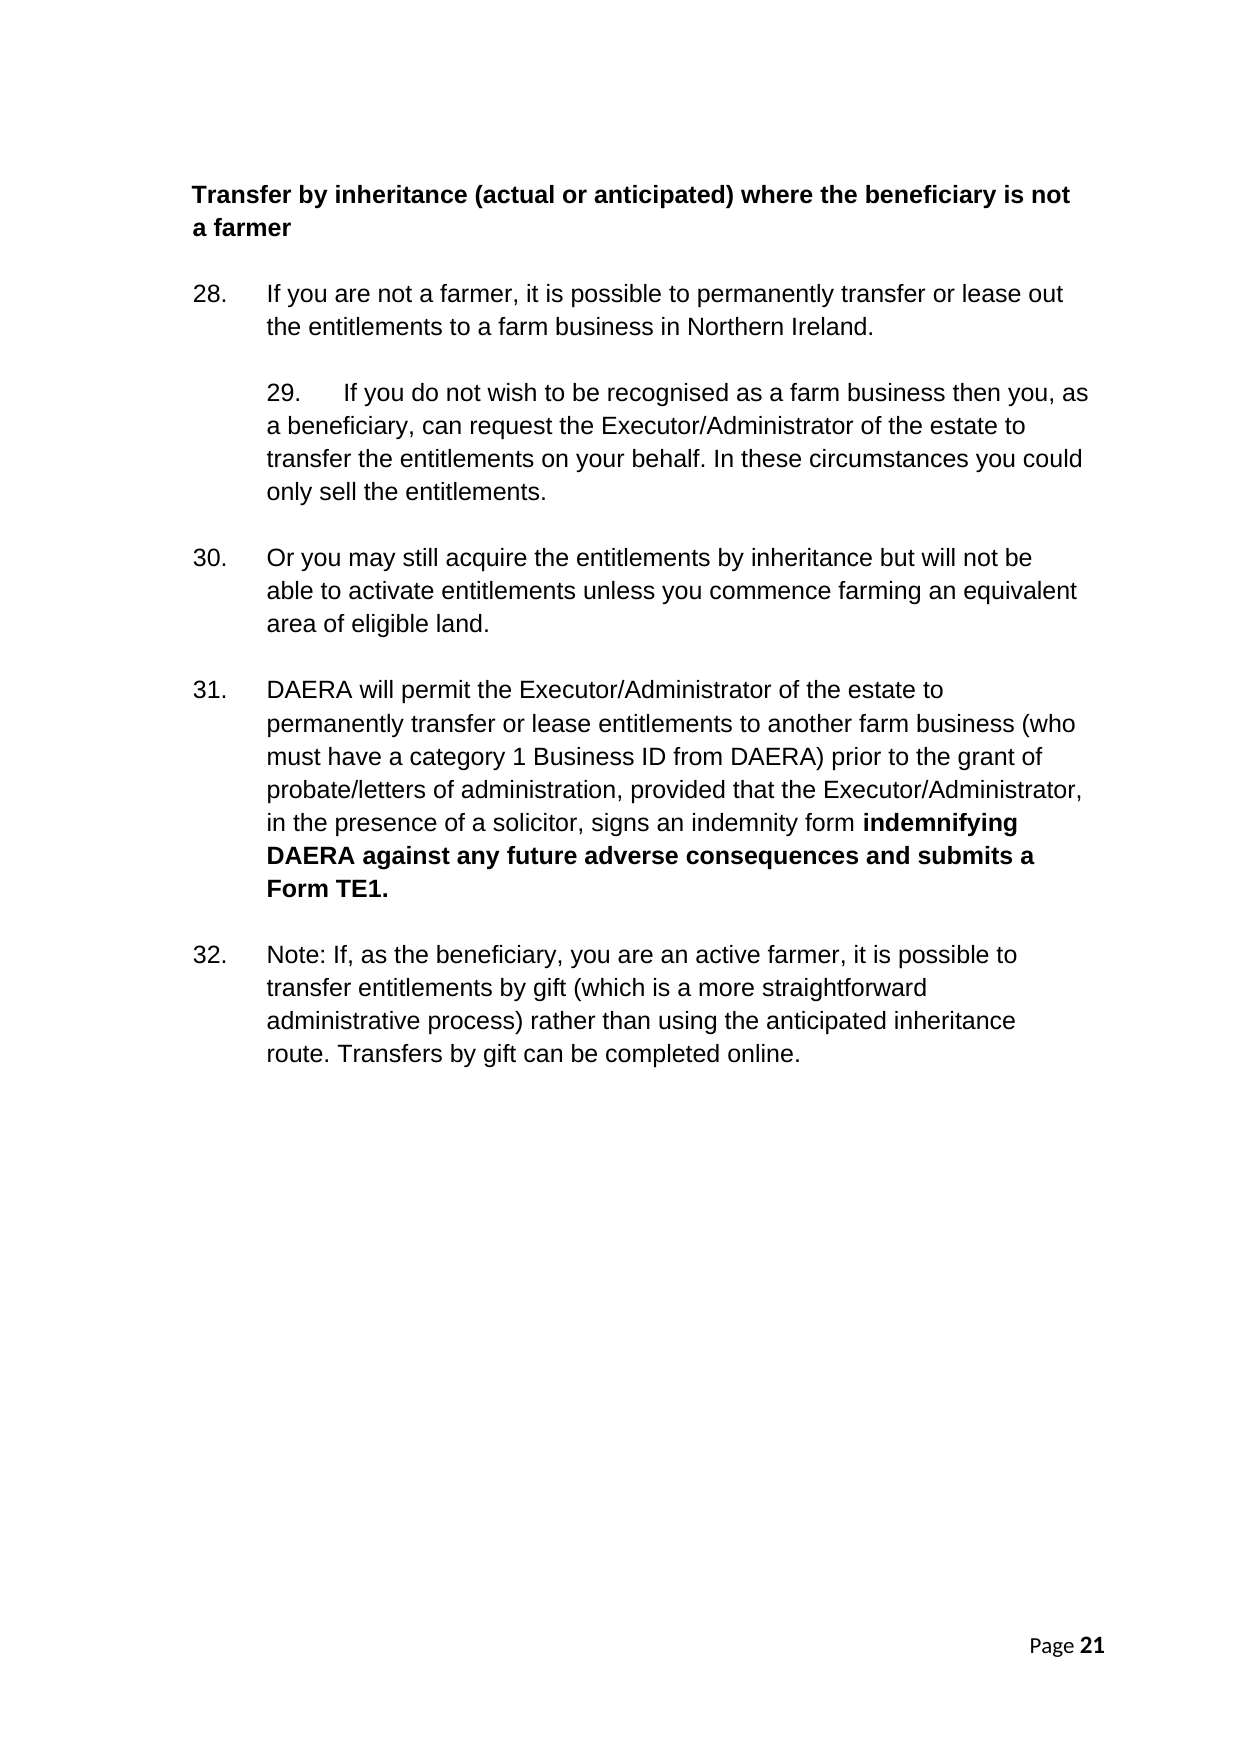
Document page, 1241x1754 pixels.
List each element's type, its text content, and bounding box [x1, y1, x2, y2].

subtitle Transfer by inheritance (actual or anticipated) where the beneficiary is not a farmer [191, 180, 1088, 242]
list Or you may still acquire the entitlements by inheritance but will not be able to activate entitlements unless you commence farming an equivalent area of eligible land. [193, 543, 1087, 638]
list Note: If, as the beneficiary, you are an active farmer, it is possible to transfer entitlements by gift (which is a more straightforward administrative process) rather than using the anticipated inheritance route. Transfers by gift can be completed online. [193, 940, 1087, 1068]
list If you are not a farmer, it is possible to permanently transfer or lease out the entitlements to a farm business in Northern Ireland. [193, 279, 1087, 341]
list If you do not wish to be recognised as a farm business then you, as a beneficiary, can request the Executor/Administrator of the estate to transfer the entitlements on your behalf. In these circumstances you could only sell the entitlements. [266, 378, 1105, 506]
list DAERA will permit the Executor/Administrator of the estate to permanently transfer or lease entitlements to another farm business (who must have a category 1 Business ID from DAERA) prior to the grant of probate/letters of administration, provided that the Executor/Administrator, in the presence of a solicitor, signs an indemnity form indemnifying DAERA against any future adverse consequences and submits a Form TE1. [193, 676, 1087, 902]
